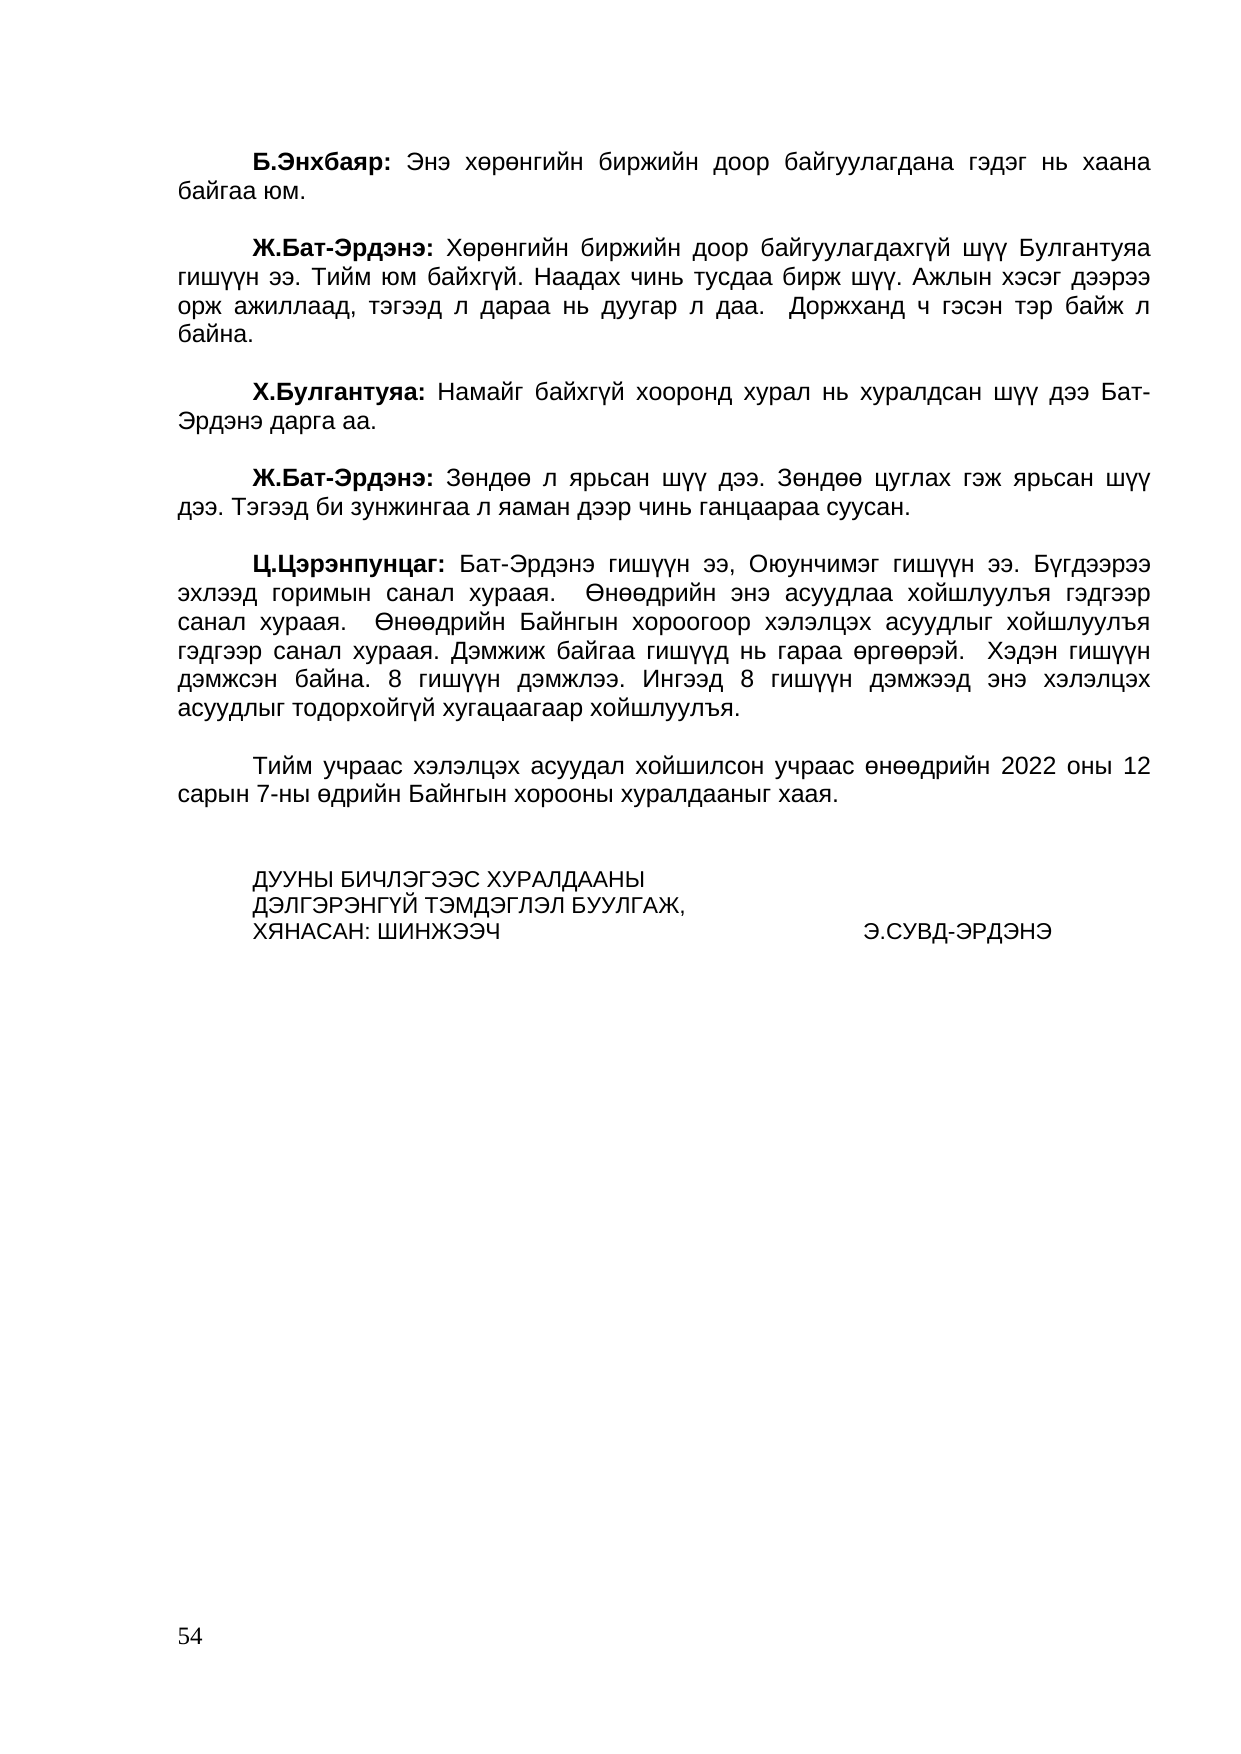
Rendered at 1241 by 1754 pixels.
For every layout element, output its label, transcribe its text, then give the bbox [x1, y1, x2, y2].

text ДУУНЫ БИЧЛЭГЭЭС ХУРАЛДААНЫ [177, 866, 1152, 892]
text Тийм учраас хэлэлцэх асуудал хойшилсон учраас өнөөдрийн 2022 оны 12 сарын 7-ны өдрийн Байнгын хорооны хуралдааныг хаая. [177, 751, 1152, 808]
text ДЭЛГЭРЭНГҮЙ ТЭМДЭГЛЭЛ БУУЛГАЖ, [177, 892, 1152, 918]
text Ж.Бат-Эрдэнэ: Хөрөнгийн биржийн доор байгуулагдахгүй шүү Булгантуяа гишүүн ээ. Тийм юм байхгүй. Наадах чинь тусдаа бирж шүү. Ажлын хэсэг дээрээ орж ажиллаад, тэгээд л дараа нь дуугар л даа. Доржханд ч гэсэн тэр байж л байна. [177, 233, 1152, 348]
text Х.Булгантуяа: Намайг байхгүй хооронд хурал нь хуралдсан шүү дээ Бат-Эрдэнэ дарга аа. [177, 377, 1152, 434]
text Ц.Цэрэнпунцаг: Бат-Эрдэнэ гишүүн ээ, Оюунчимэг гишүүн ээ. Бүгдээрээ эхлээд горимын санал хураая. Өнөөдрийн энэ асуудлаа хойшлуулъя гэдгээр санал хураая. Өнөөдрийн Байнгын хороогоор хэлэлцэх асуудлыг хойшлуулъя гэдгээр санал хураая. Дэмжиж байгаа гишүүд нь гараа өргөөрэй. Хэдэн гишүүн дэмжсэн байна. 8 гишүүн дэмжлээ. Ингээд 8 гишүүн дэмжээд энэ хэлэлцэх асуудлыг тодорхойгүй хугацаагаар хойшлуулъя. [177, 549, 1152, 722]
text Б.Энхбаяр: Энэ хөрөнгийн биржийн доор байгуулагдана гэдэг нь хаана байгаа юм. [177, 147, 1152, 204]
text ХЯНАСАН: ШИНЖЭЭЧ Э.СУВД-ЭРДЭНЭ [177, 918, 1152, 945]
text Ж.Бат-Эрдэнэ: Зөндөө л ярьсан шүү дээ. Зөндөө цуглах гэж ярьсан шүү дээ. Тэгээд би зунжингаа л яаман дээр чинь ганцаараа суусан. [177, 463, 1152, 521]
